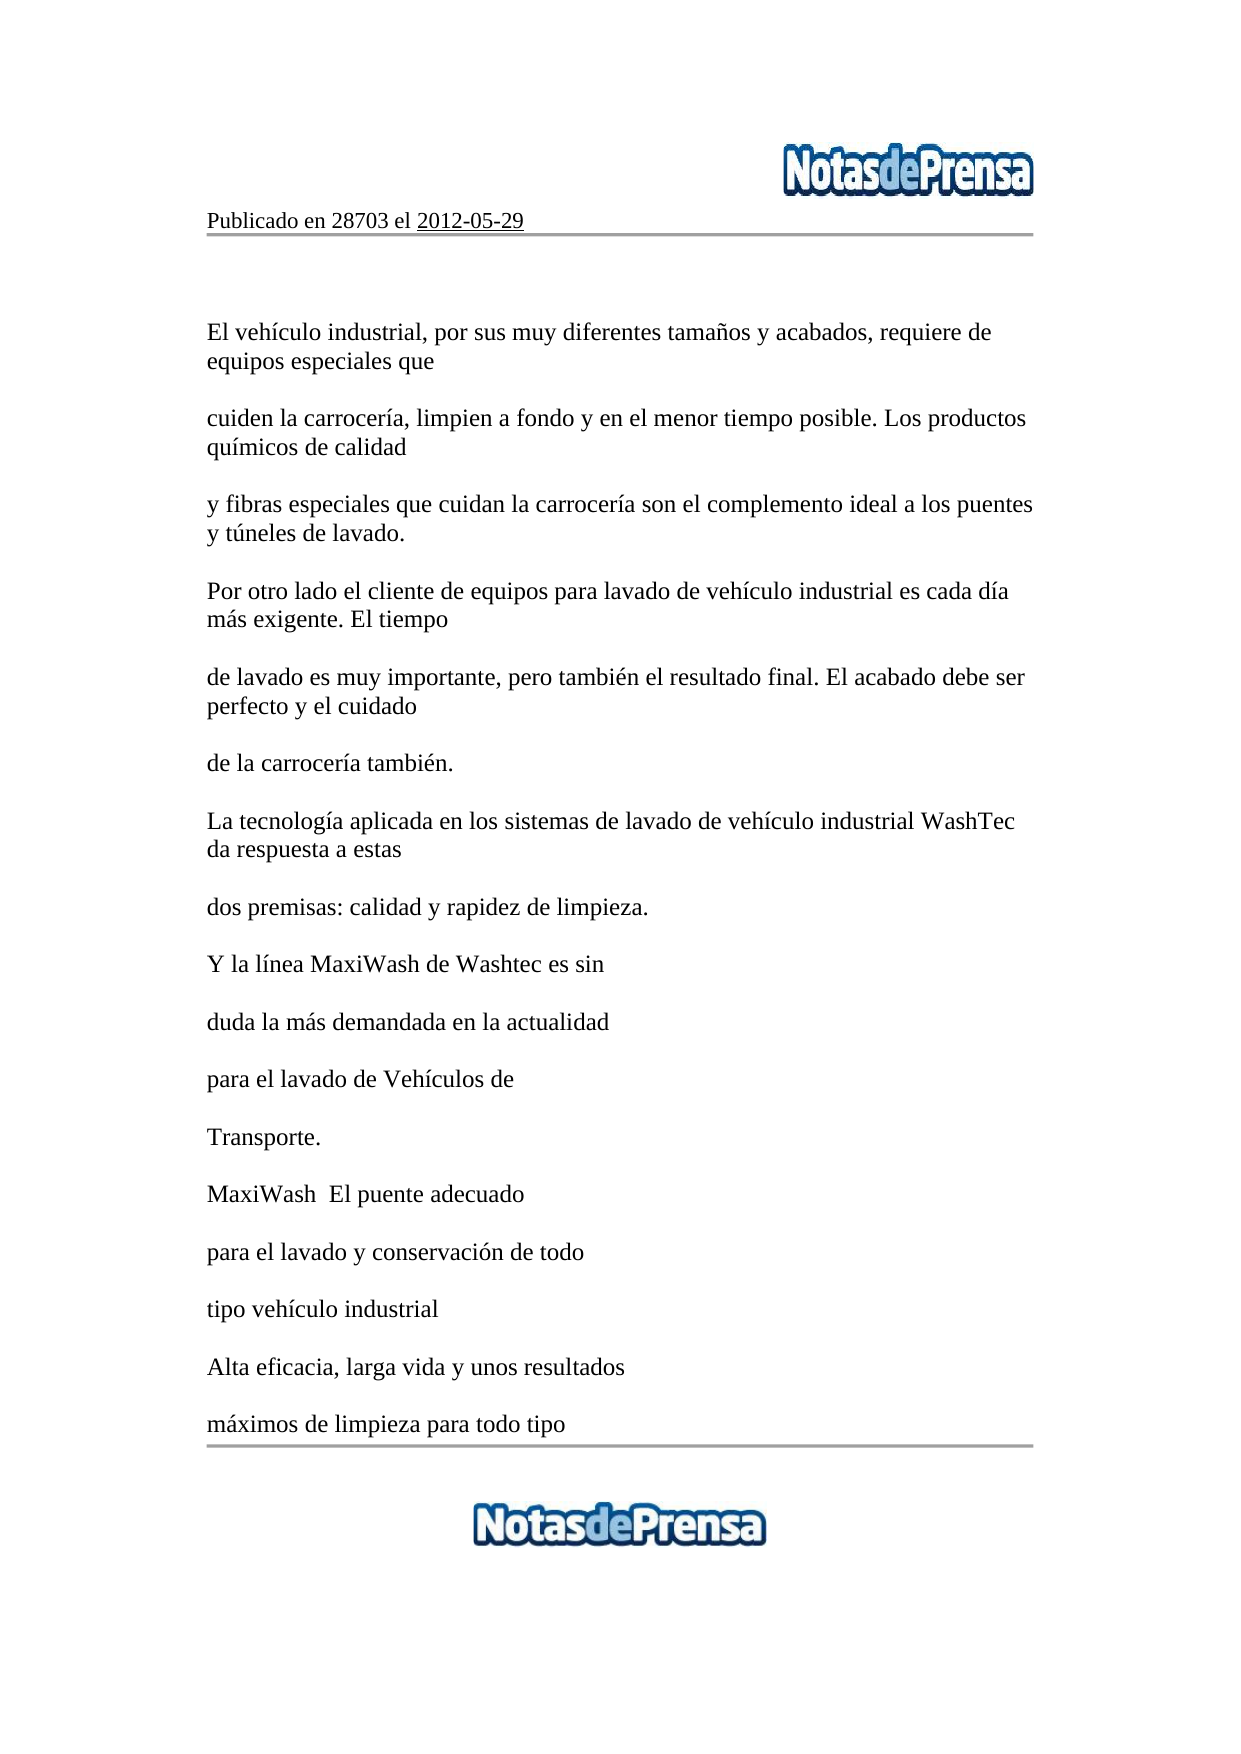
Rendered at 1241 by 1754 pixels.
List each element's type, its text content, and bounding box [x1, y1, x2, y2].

picture [783, 142, 1034, 199]
picture [473, 1501, 767, 1548]
